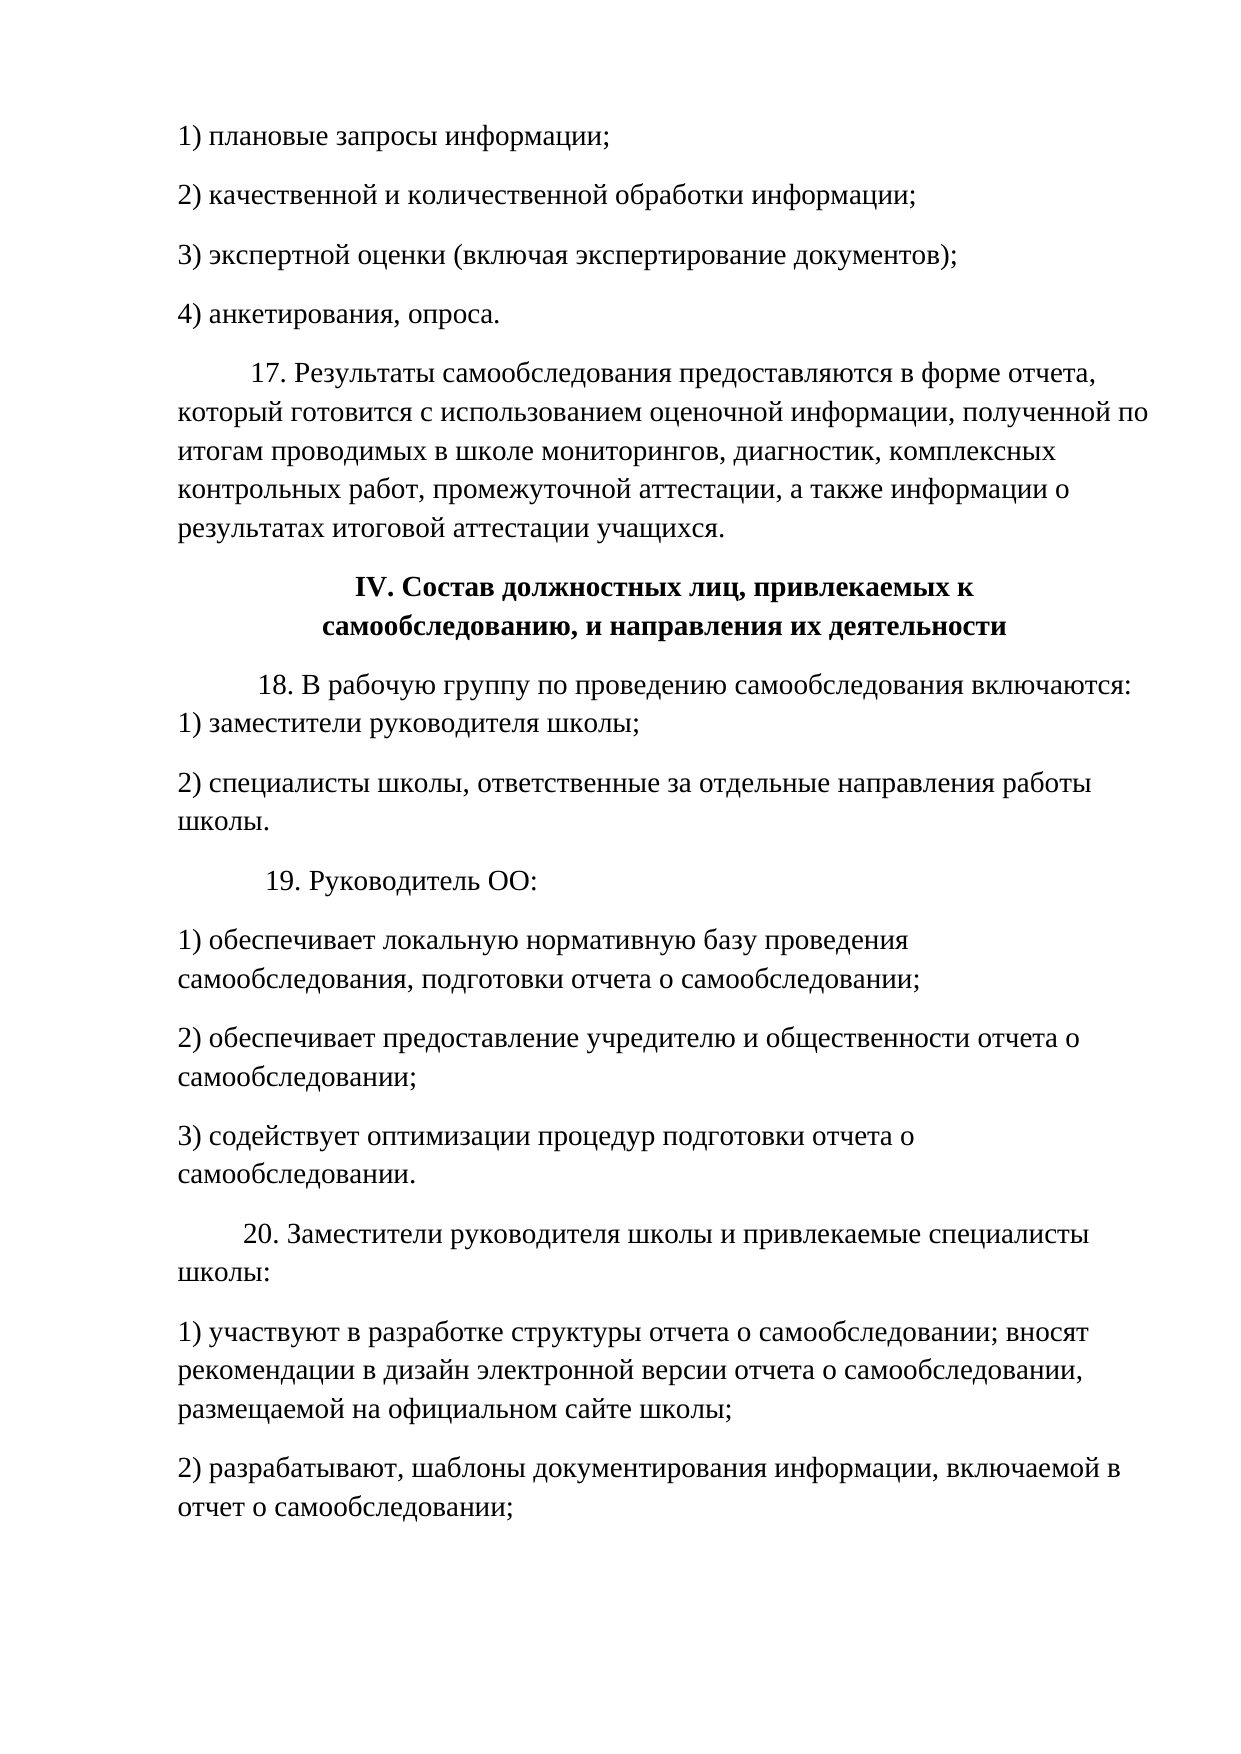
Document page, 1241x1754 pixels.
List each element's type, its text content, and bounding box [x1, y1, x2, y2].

text IV. Состав должностных лиц, привлекаемых к самообследованию, и направления их деятельности [177, 569, 1152, 641]
text 2) специалисты школы, ответственные за отдельные направления работы школы. [177, 765, 1152, 837]
text 19. Руководитель ОО: [177, 863, 1152, 896]
text 20. Заместители руководителя школы и привлекаемые специалисты школы: [177, 1216, 1152, 1288]
text 4) анкетирования, опроса. [177, 296, 1152, 330]
text 2) разрабатывают, шаблоны документирования информации, включаемой в отчет о самообследовании; [177, 1450, 1152, 1522]
text 17. Результаты самообследования предоставляются в форме отчета, который готовится с использованием оценочной информации, полученной по итогам проводимых в школе мониторингов, диагностик, комплексных контрольных работ, промежуточной аттестации, а также информации о результатах итоговой аттестации учащихся. [177, 356, 1152, 543]
text 2) обеспечивает предоставление учредителю и общественности отчета о самообследовании; [177, 1020, 1152, 1092]
text 1) участвуют в разработке структуры отчета о самообследовании; вносят рекомендации в дизайн электронной версии отчета о самообследовании, размещаемой на официальном сайте школы; [177, 1314, 1152, 1424]
text 1) обеспечивает локальную нормативную базу проведения самообследования, подготовки отчета о самообследовании; [177, 922, 1152, 994]
text 18. В рабочую группу по проведению самообследования включаются: 1) заместители руководителя школы; [177, 667, 1152, 739]
text 3) экспертной оценки (включая экспертирование документов); [177, 237, 1152, 270]
text 2) качественной и количественной обработки информации; [177, 177, 1152, 211]
text 3) содействует оптимизации процедур подготовки отчета о самообследовании. [177, 1118, 1152, 1190]
text 1) плановые запросы информации; [177, 118, 1152, 152]
